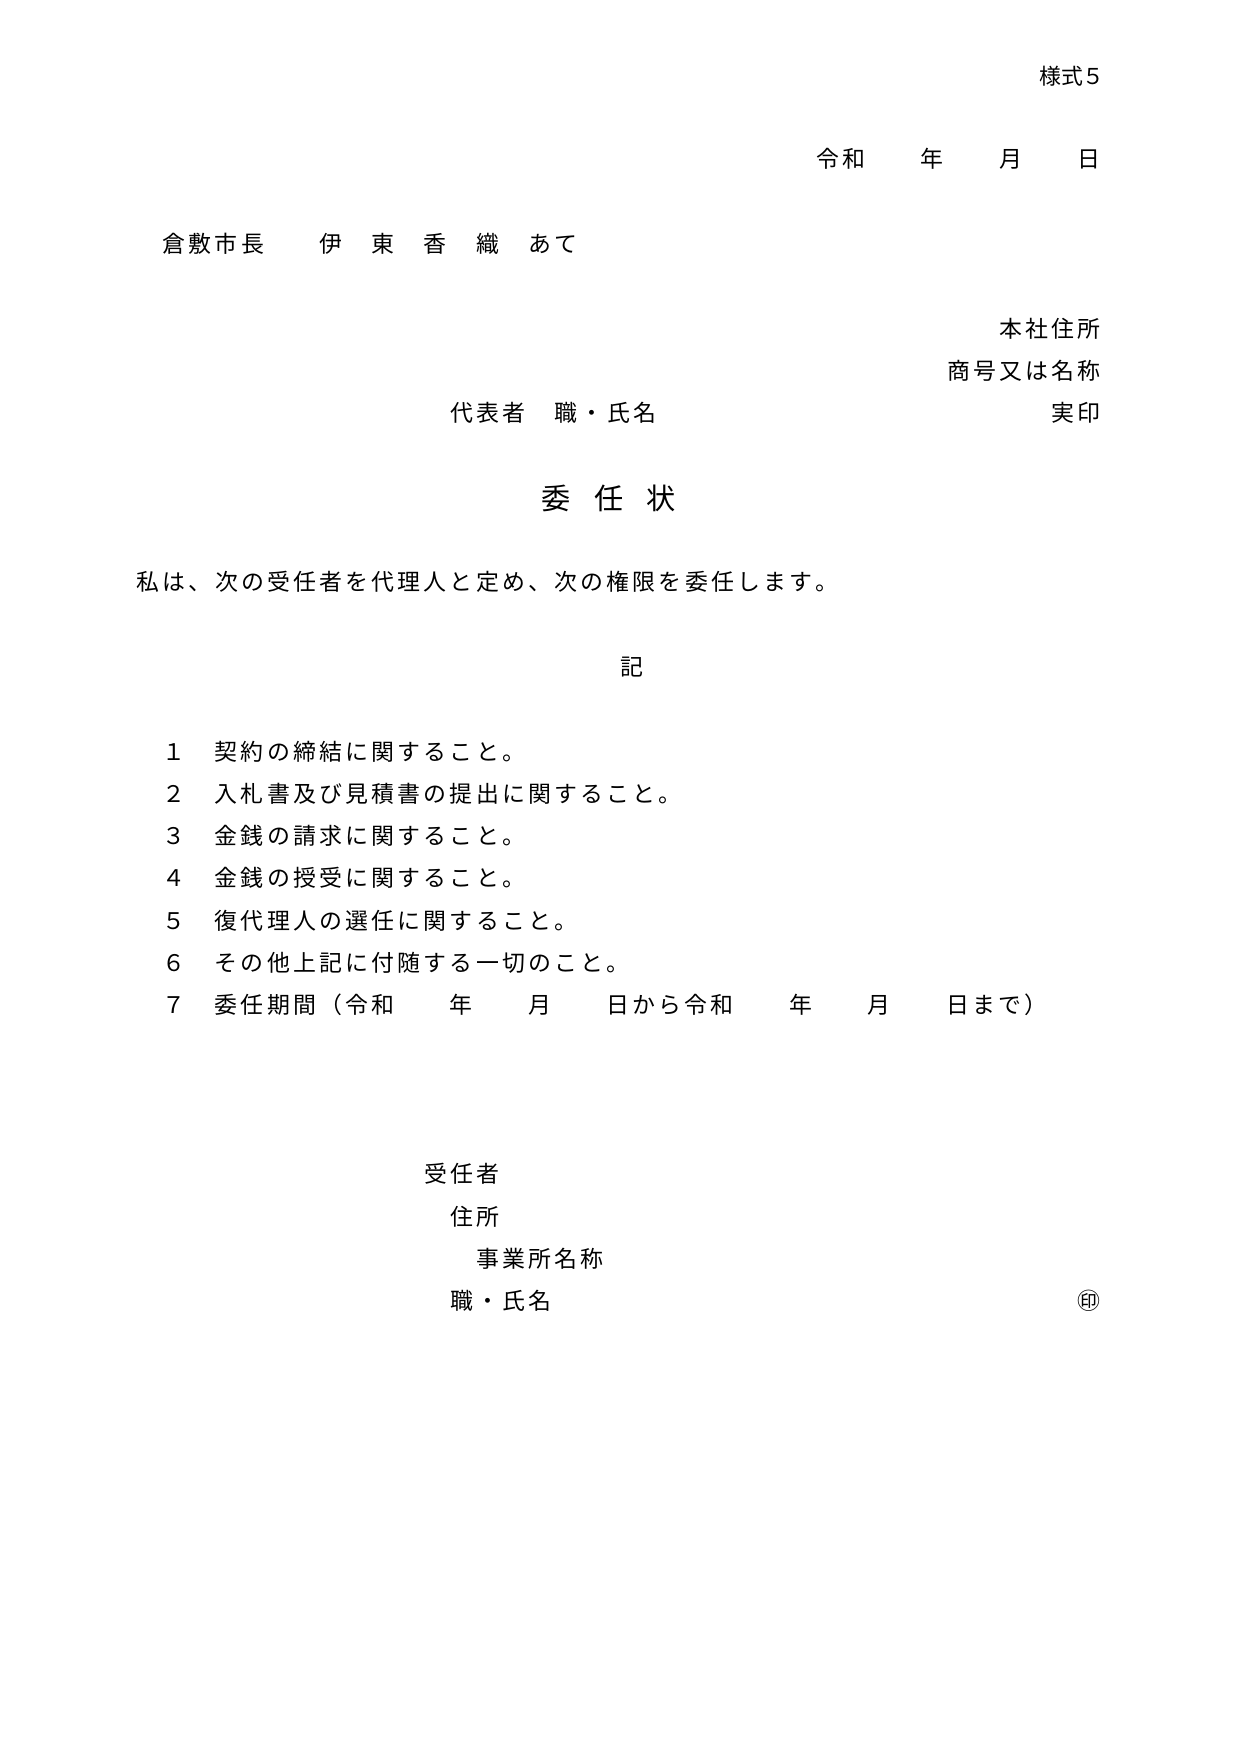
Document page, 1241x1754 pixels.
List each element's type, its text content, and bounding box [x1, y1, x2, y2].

text 委任状 [136, 475, 1104, 517]
text 商号又は名称 [136, 348, 1104, 391]
text 私は、次の受任者を代理人と定め、次の権限を委任します。 [136, 560, 1104, 602]
text 本社住所 [136, 306, 1104, 348]
text 倉敷市長 伊 東 香 織 あて [136, 221, 1104, 264]
text ５ 復代理人の選任に関すること。 [136, 898, 1104, 940]
text 令和 年 月 日 [136, 137, 1104, 179]
text 事業所名称 [136, 1236, 1104, 1279]
text ２ 入札書及び見積書の提出に関すること。 [136, 771, 1104, 813]
text ６ その他上記に付随する一切のこと。 [136, 940, 1104, 983]
text 住所 [136, 1194, 1104, 1236]
text 代表者 職・氏名 実印 [136, 391, 1104, 433]
text 記 [136, 644, 1104, 687]
text ４ 金銭の授受に関すること。 [136, 856, 1104, 898]
text 職・氏名 ㊞ [136, 1279, 1104, 1321]
text ３ 金銭の請求に関すること。 [136, 813, 1104, 856]
text １ 契約の締結に関すること。 [136, 729, 1104, 771]
text ７ 委任期間（令和 年 月 日から令和 年 月 日まで） [136, 983, 1104, 1025]
text 受任者 [136, 1152, 1104, 1194]
